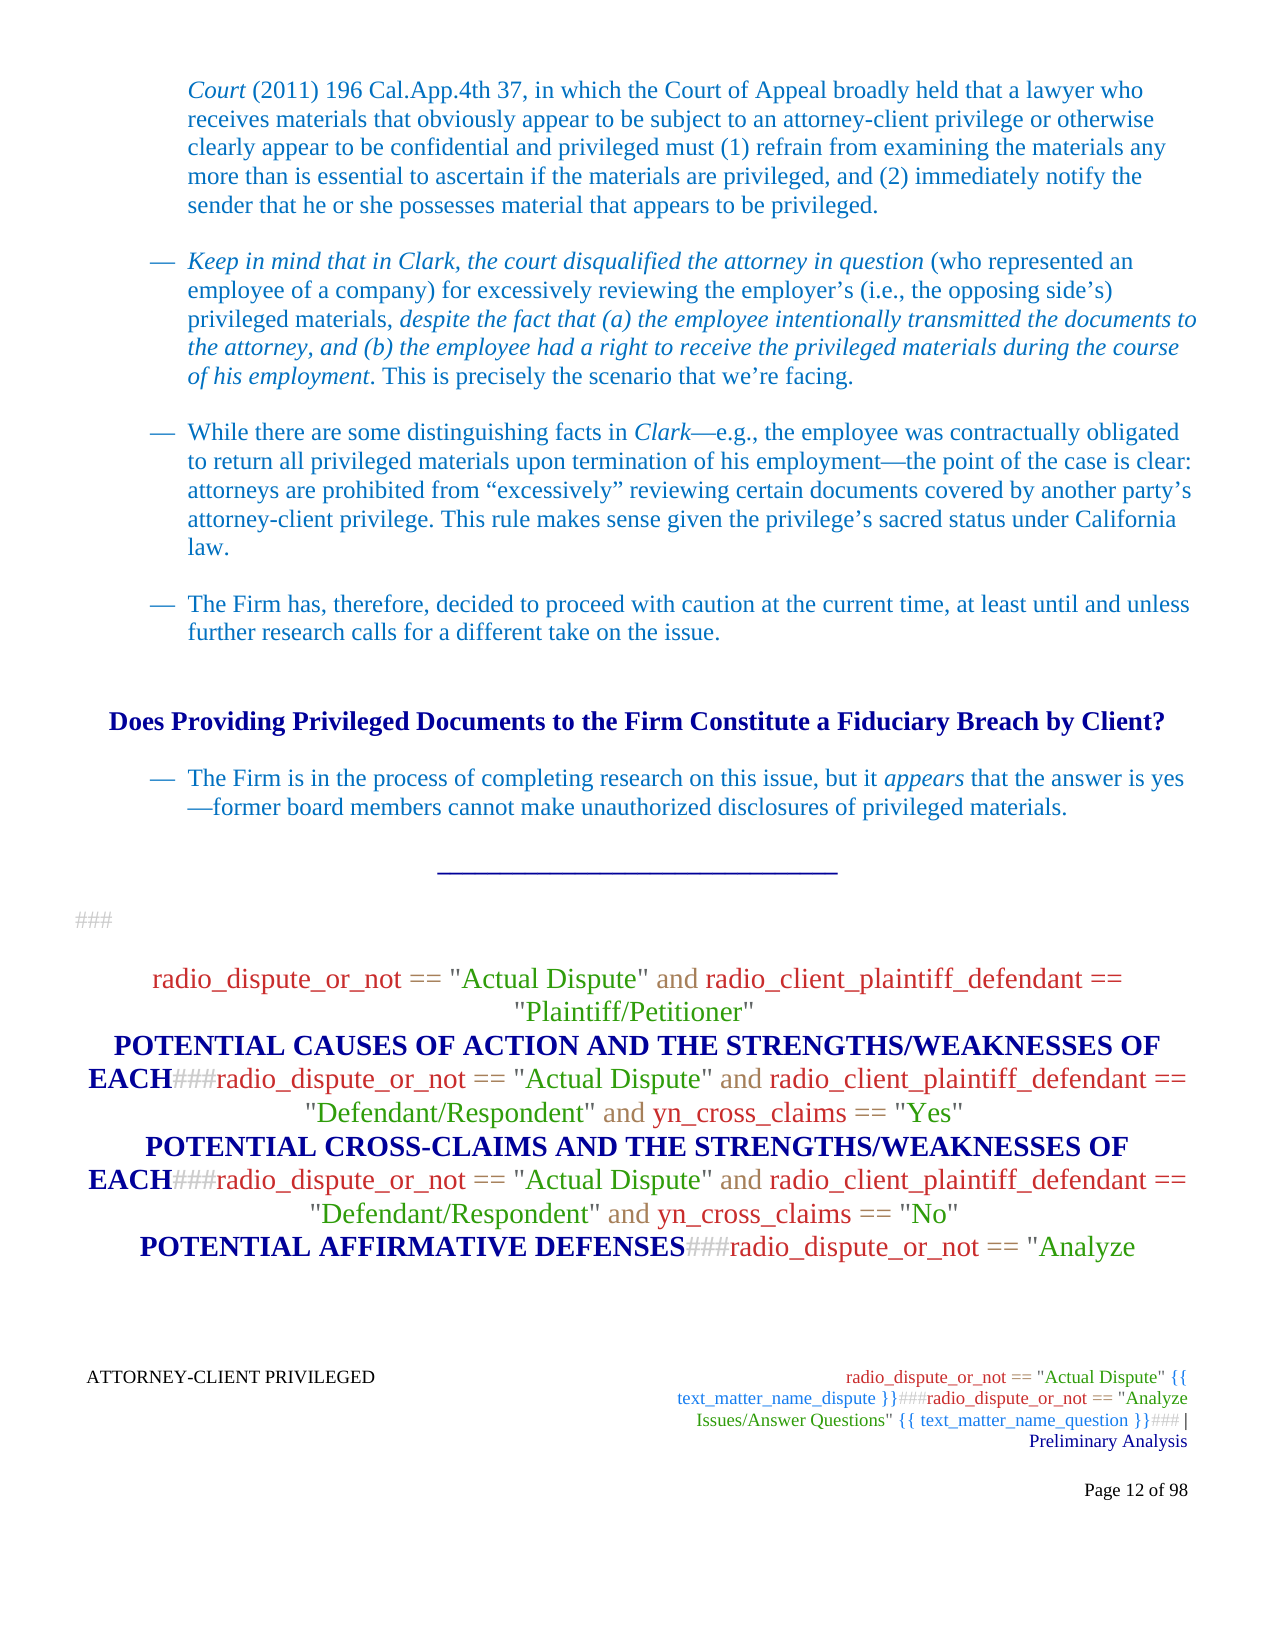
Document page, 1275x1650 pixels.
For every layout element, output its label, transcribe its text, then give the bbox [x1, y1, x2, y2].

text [150, 75, 1200, 219]
text — While there are some distinguishing facts in Clark—e.g., the employee was contractually obligated to return all privileged materials upon termination of his employment—the point of the case is clear: attorneys are prohibited from “excessively” reviewing certain documents covered by another party’s attorney-client privilege. This rule makes sense given the privilege’s sacred status under California law. [150, 417, 1200, 561]
text ________________________________ [357, 848, 918, 877]
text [75, 961, 1200, 1263]
subtitle Does Providing Privileged Documents to the Firm Constitute a Fiduciary Breach by Client? [75, 674, 1200, 736]
text — The Firm has, therefore, decided to proceed with caution at the current time, at least until and unless further research calls for a different take on the issue. [150, 589, 1200, 646]
text — The Firm is in the process of completing research on this issue, but it appears that the answer is yes—former board members cannot make unauthorized disclosures of privileged materials. [150, 763, 1200, 821]
text — Keep in mind that in Clark, the court disqualified the attorney in question (who represented an employee of a company) for excessively reviewing the employer’s (i.e., the opposing side’s) privileged materials, despite the fact that (a) the employee intentionally transmitted the documents to the attorney, and (b) the employee had a right to receive the privileged materials during the course of his employment. This is precisely the scenario that we’re facing. [150, 246, 1200, 390]
